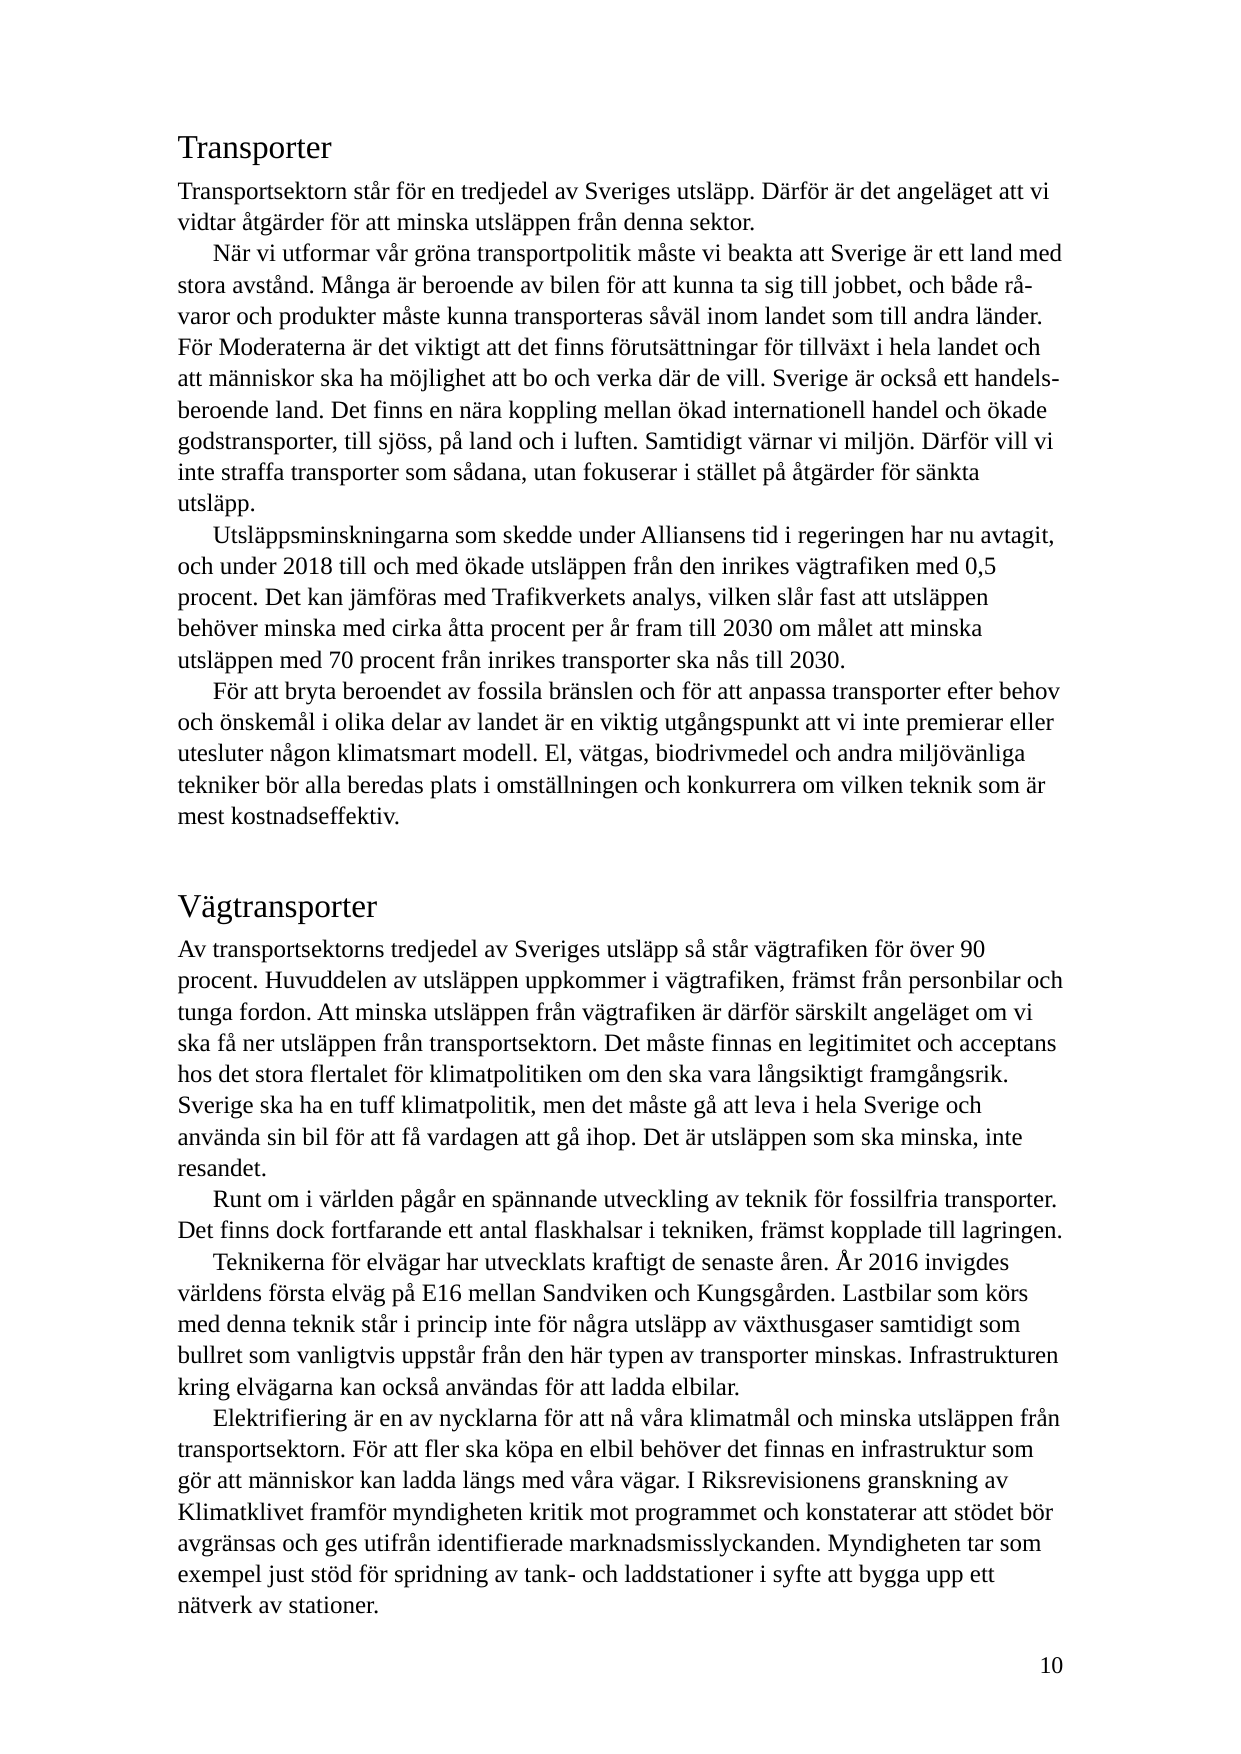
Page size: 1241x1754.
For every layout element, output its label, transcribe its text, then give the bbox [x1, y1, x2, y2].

text Runt om i världen pågår en spännande utveckling av teknik för fossilfria transporter. Det finns dock fortfarande ett antal flaskhalsar i tekniken, främst kopplade till lagringen. [177, 1182, 1063, 1244]
subtitle Transporter [177, 134, 1063, 165]
text Utsläppsminskningarna som skedde under Alliansens tid i regeringen har nu avtagit, och under 2018 till och med ökade utsläppen från den inrikes vägtrafiken med 0,5 procent. Det kan jämföras med Trafikverkets analys, vilken slår fast att utsläppen behöver minska med cirka åtta procent per år fram till 2030 om målet att minska utsläppen med 70 procent från inrikes transporter ska nås till 2030. [177, 517, 1063, 673]
text För att bryta beroendet av fossila bränslen och för att anpassa transporter efter behov och önskemål i olika delar av landet är en viktig utgångspunkt att vi inte premierar eller utesluter någon klimatsmart modell. El, vätgas, biodrivmedel och andra miljövänliga tekniker bör alla beredas plats i omställningen och konkurrera om vilken teknik som är mest kostnadseffektiv. [177, 673, 1063, 830]
text Teknikerna för elvägar har utvecklats kraftigt de senaste åren. År 2016 invigdes världens första elväg på E16 mellan Sandviken och Kungsgården. Lastbilar som körs med denna teknik står i princip inte för några utsläpp av växthusgaser samtidigt som bullret som vanligtvis uppstår från den här typen av transporter minskas. Infrastrukturen kring elvägarna kan också användas för att ladda elbilar. [177, 1244, 1063, 1401]
subtitle Vägtransporter [177, 892, 1063, 923]
text När vi utformar vår gröna transportpolitik måste vi beakta att Sverige är ett land med stora avstånd. Många är beroende av bilen för att kunna ta sig till jobbet, och både råvaror och produkter måste kunna transporteras såväl inom landet som till andra länder. För Moderaterna är det viktigt att det finns förutsättningar för tillväxt i hela landet och att människor ska ha möjlighet att bo och verka där de vill. Sverige är också ett handelsberoende land. Det finns en nära koppling mellan ökad internationell handel och ökade godstransporter, till sjöss, på land och i luften. Samtidigt värnar vi miljön. Därför vill vi inte straffa transporter som sådana, utan fokuserar i stället på åtgärder för sänkta utsläpp. [177, 236, 1063, 517]
text Elektrifiering är en av nycklarna för att nå våra klimatmål och minska utsläppen från transportsektorn. För att fler ska köpa en elbil behöver det finnas en infrastruktur som gör att människor kan ladda längs med våra vägar. I Riksrevisionens granskning av Klimatklivet framför myndigheten kritik mot programmet och konstaterar att stödet bör avgränsas och ges utifrån identifierade marknadsmisslyckanden. Myndigheten tar som exempel just stöd för spridning av tank- och laddstationer i syfte att bygga upp ett nätverk av stationer. [177, 1401, 1063, 1619]
text Av transportsektorns tredjedel av Sveriges utsläpp så står vägtrafiken för över 90 procent. Huvuddelen av utsläppen uppkommer i vägtrafiken, främst från personbilar och tunga fordon. Att minska utsläppen från vägtrafiken är därför särskilt angeläget om vi ska få ner utsläppen från transportsektorn. Det måste finnas en legitimitet och acceptans hos det stora flertalet för klimatpolitiken om den ska vara långsiktigt framgångsrik. Sverige ska ha en tuff klimatpolitik, men det måste gå att leva i hela Sverige och använda sin bil för att få vardagen att gå ihop. Det är utsläppen som ska minska, inte resandet. [177, 932, 1063, 1182]
text Transportsektorn står för en tredjedel av Sveriges utsläpp. Därför är det angeläget att vi vidtar åtgärder för att minska utsläppen från denna sektor. [177, 173, 1063, 236]
